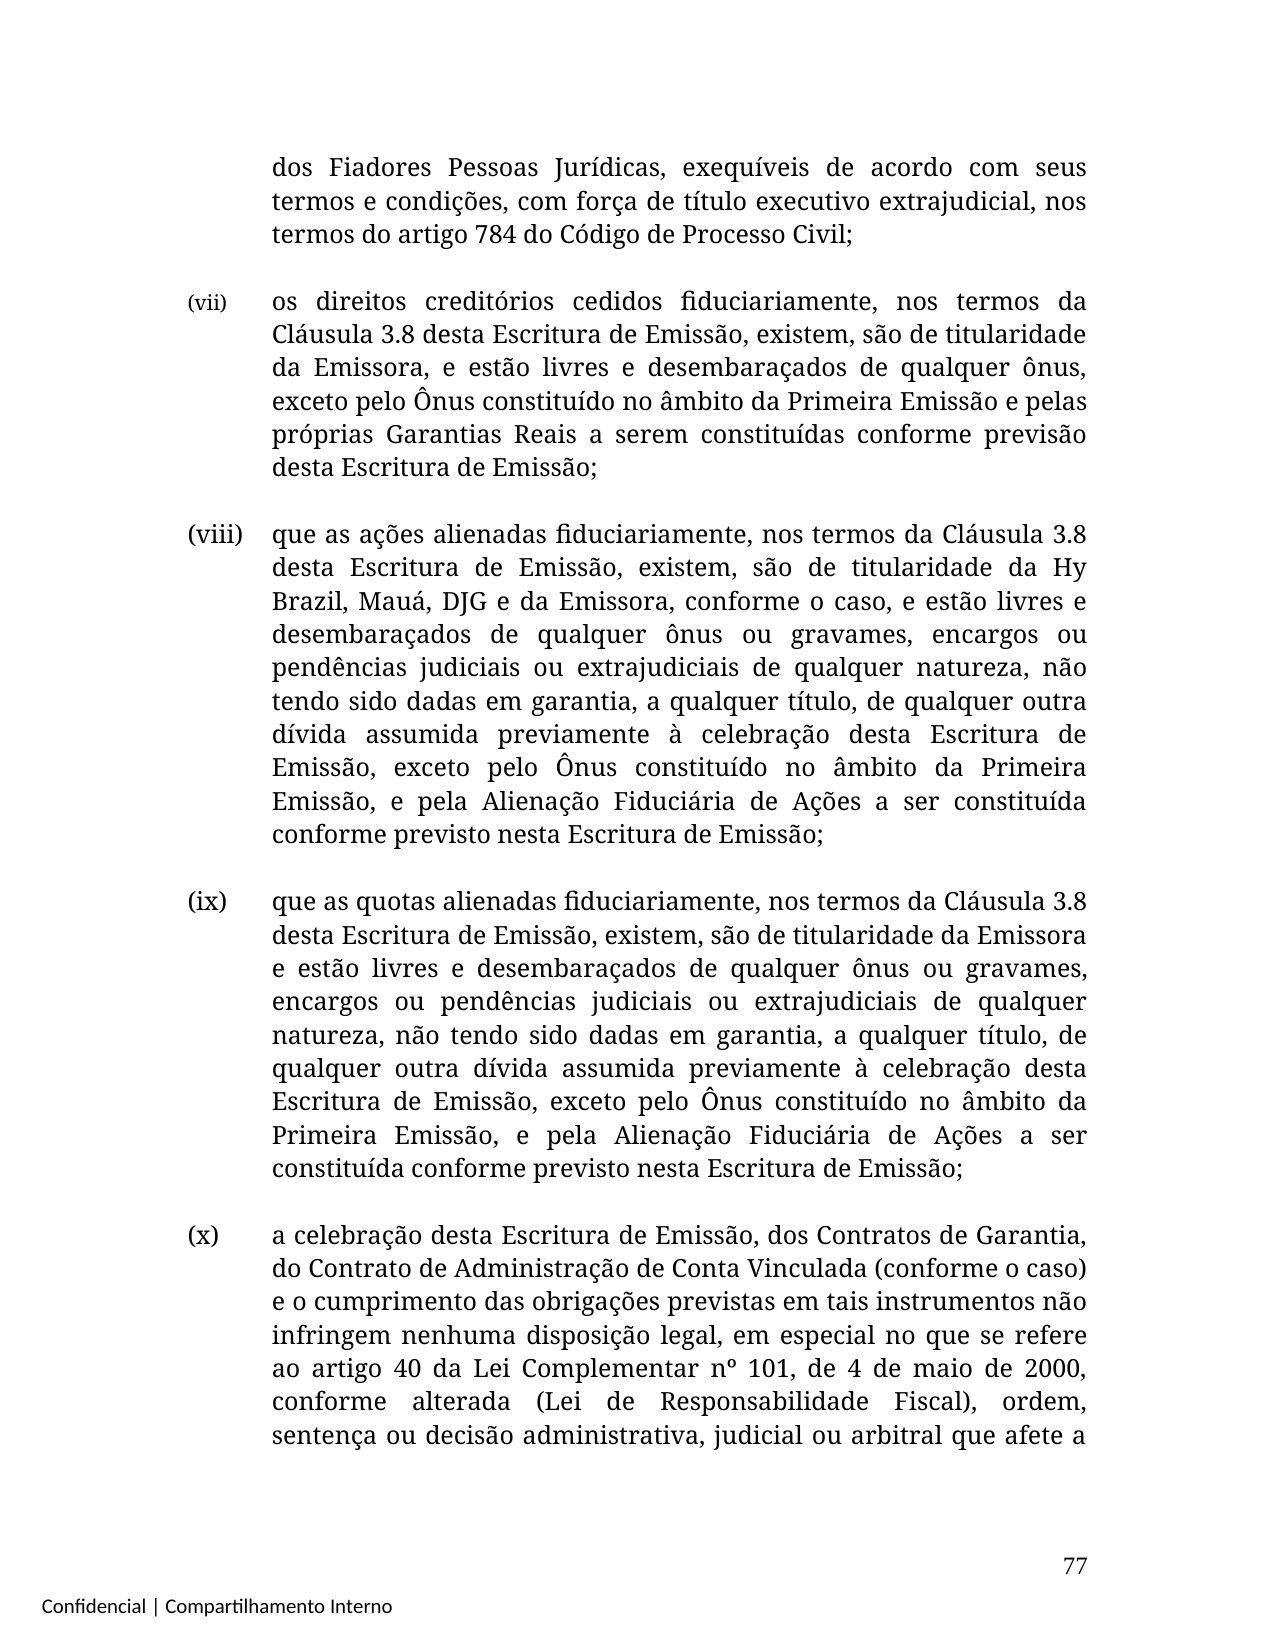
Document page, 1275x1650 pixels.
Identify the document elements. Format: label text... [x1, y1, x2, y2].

list os direitos creditórios cedidos fiduciariamente, nos termos da Cláusula 3.8 desta Escritura de Emissão, existem, são de titularidade da Emissora, e estão livres e desembaraçados de qualquer ônus, exceto pelo Ônus constituído no âmbito da Primeira Emissão e pelas próprias Garantias Reais a serem constituídas conforme previsão desta Escritura de Emissão; [187, 283, 1088, 483]
list que as ações alienadas fiduciariamente, nos termos da Cláusula 3.8 desta Escritura de Emissão, existem, são de titularidade da Hy Brazil, Mauá, DJG e da Emissora, conforme o caso, e estão livres e desembaraçados de qualquer ônus ou gravames, encargos ou pendências judiciais ou extrajudiciais de qualquer natureza, não tendo sido dadas em garantia, a qualquer título, de qualquer outra dívida assumida previamente à celebração desta Escritura de Emissão, exceto pelo Ônus constituído no âmbito da Primeira Emissão, e pela Alienação Fiduciária de Ações a ser constituída conforme previsto nesta Escritura de Emissão; [187, 517, 1088, 850]
list que as quotas alienadas fiduciariamente, nos termos da Cláusula 3.8 desta Escritura de Emissão, existem, são de titularidade da Emissora e estão livres e desembaraçados de qualquer ônus ou gravames, encargos ou pendências judiciais ou extrajudiciais de qualquer natureza, não tendo sido dadas em garantia, a qualquer título, de qualquer outra dívida assumida previamente à celebração desta Escritura de Emissão, exceto pelo Ônus constituído no âmbito da Primeira Emissão, e pela Alienação Fiduciária de Ações a ser constituída conforme previsto nesta Escritura de Emissão; [187, 884, 1088, 1184]
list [187, 1217, 1088, 1451]
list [187, 150, 1088, 250]
